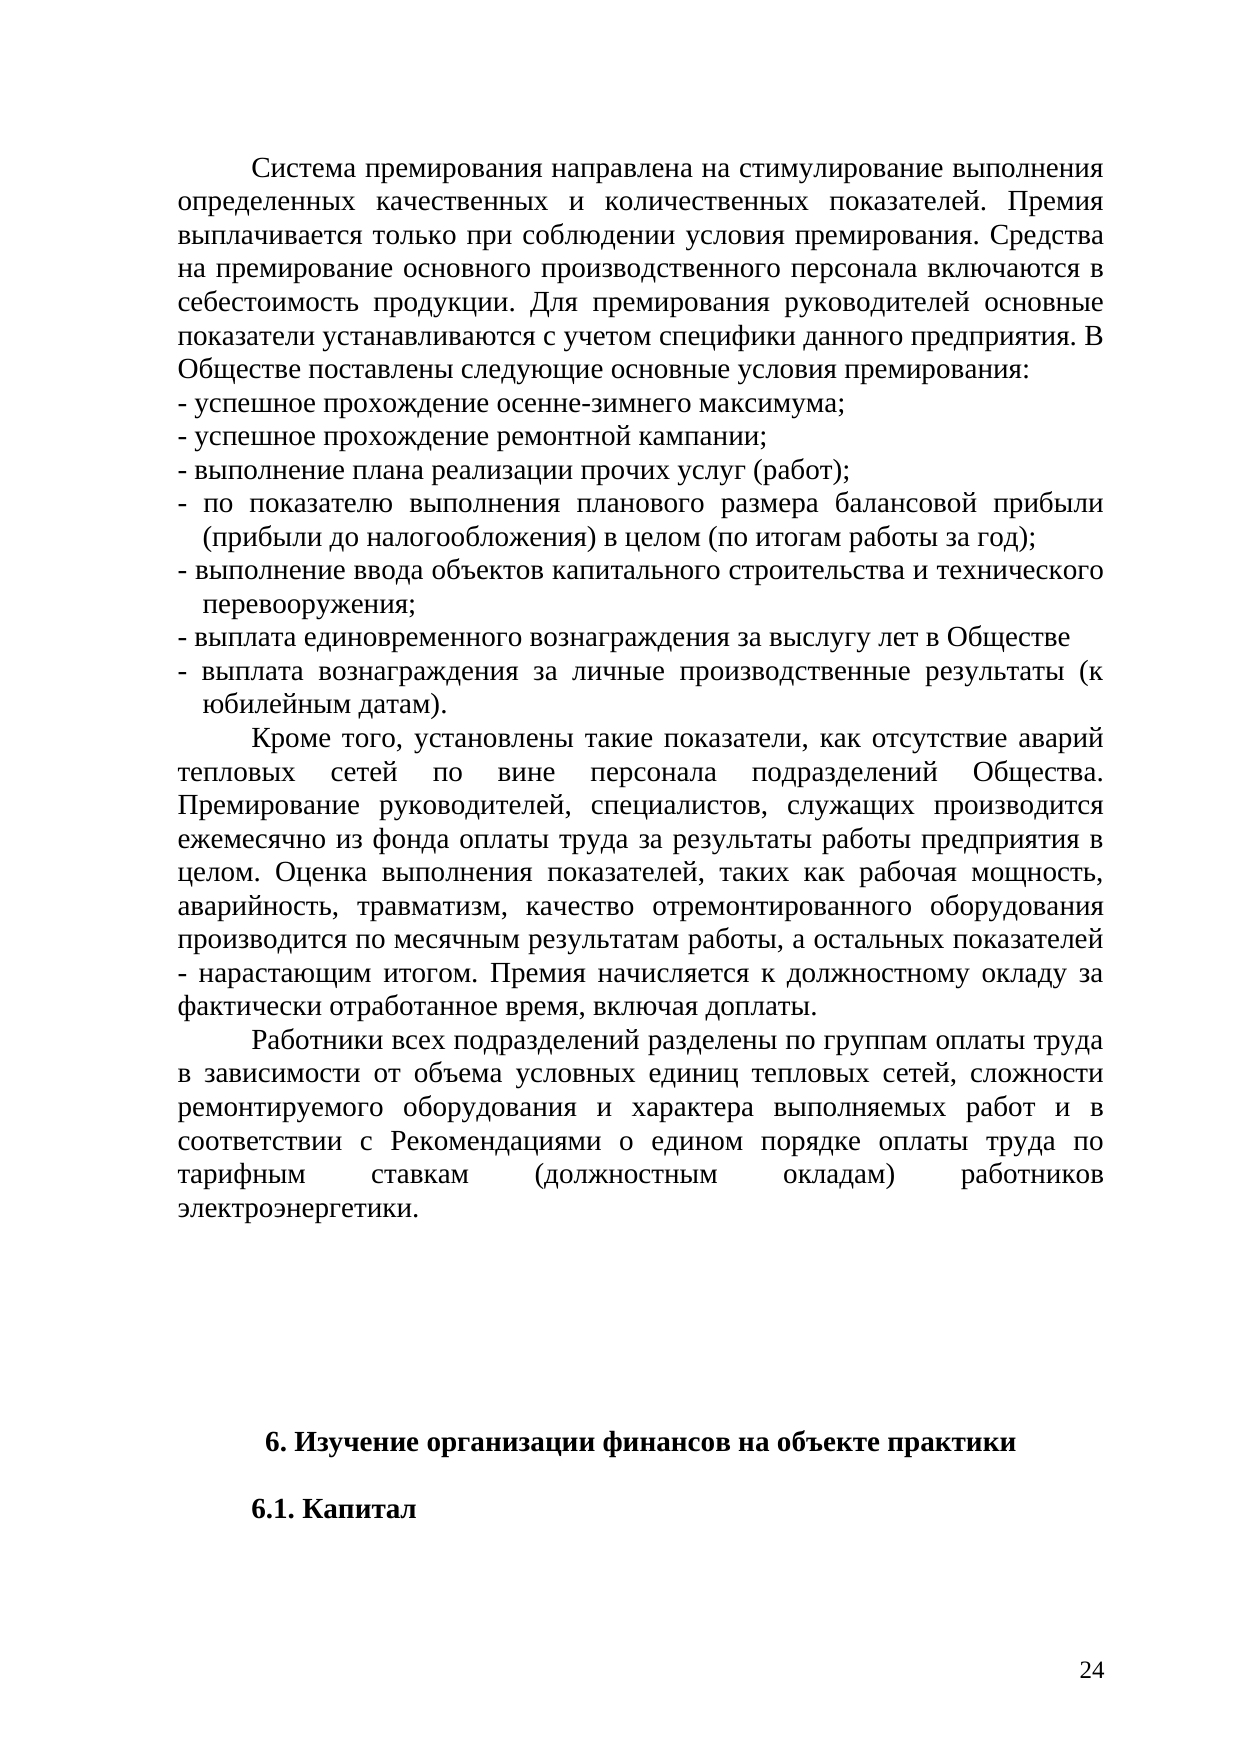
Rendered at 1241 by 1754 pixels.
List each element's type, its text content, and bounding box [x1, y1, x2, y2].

text - выполнение ввода объектов капитального строительства и технического перевооружения; [177, 552, 1104, 619]
text Система премирования направлена на стимулирование выполнения определенных качественных и количественных показателей. Премия выплачивается только при соблюдении условия премирования. Средства на премирование основного производственного персонала включаются в себестоимость продукции. Для премирования руководителей основные показатели устанавливаются с учетом специфики данного предприятия. В Обществе поставлены следующие основные условия премирования: [177, 150, 1104, 385]
text Работники всех подразделений разделены по группам оплаты труда в зависимости от объема условных единиц тепловых сетей, сложности ремонтируемого оборудования и характера выполняемых работ и в соответствии с Рекомендациями о едином порядке оплаты труда по тарифным ставкам (должностным окладам) работников электроэнергетики. [177, 1022, 1104, 1223]
text Кроме того, установлены такие показатели, как отсутствие аварий тепловых сетей по вине персонала подразделений Общества. Премирование руководителей, специалистов, служащих производится ежемесячно из фонда оплаты труда за результаты работы предприятия в целом. Оценка выполнения показателей, таких как рабочая мощность, аварийность, травматизм, качество отремонтированного оборудования производится по месячным результатам работы, а остальных показателей - нарастающим итогом. Премия начисляется к должностному окладу за фактически отработанное время, включая доплаты. [177, 720, 1104, 1022]
text - по показателю выполнения планового размера балансовой прибыли (прибыли до налогообложения) в целом (по итогам работы за год); [177, 485, 1104, 552]
text - успешное прохождение осенне-зимнего максимума; [177, 385, 1104, 418]
text 6.1. Капитал [177, 1492, 1104, 1525]
text 6. Изучение организации финансов на объекте практики [177, 1424, 1104, 1458]
text - успешное прохождение ремонтной кампании; [177, 418, 1104, 452]
text - выплата единовременного вознаграждения за выслугу лет в Обществе [177, 619, 1104, 653]
text - выплата вознаграждения за личные производственные результаты (к юбилейным датам). [177, 653, 1104, 720]
text - выполнение плана реализации прочих услуг (работ); [177, 452, 1104, 485]
